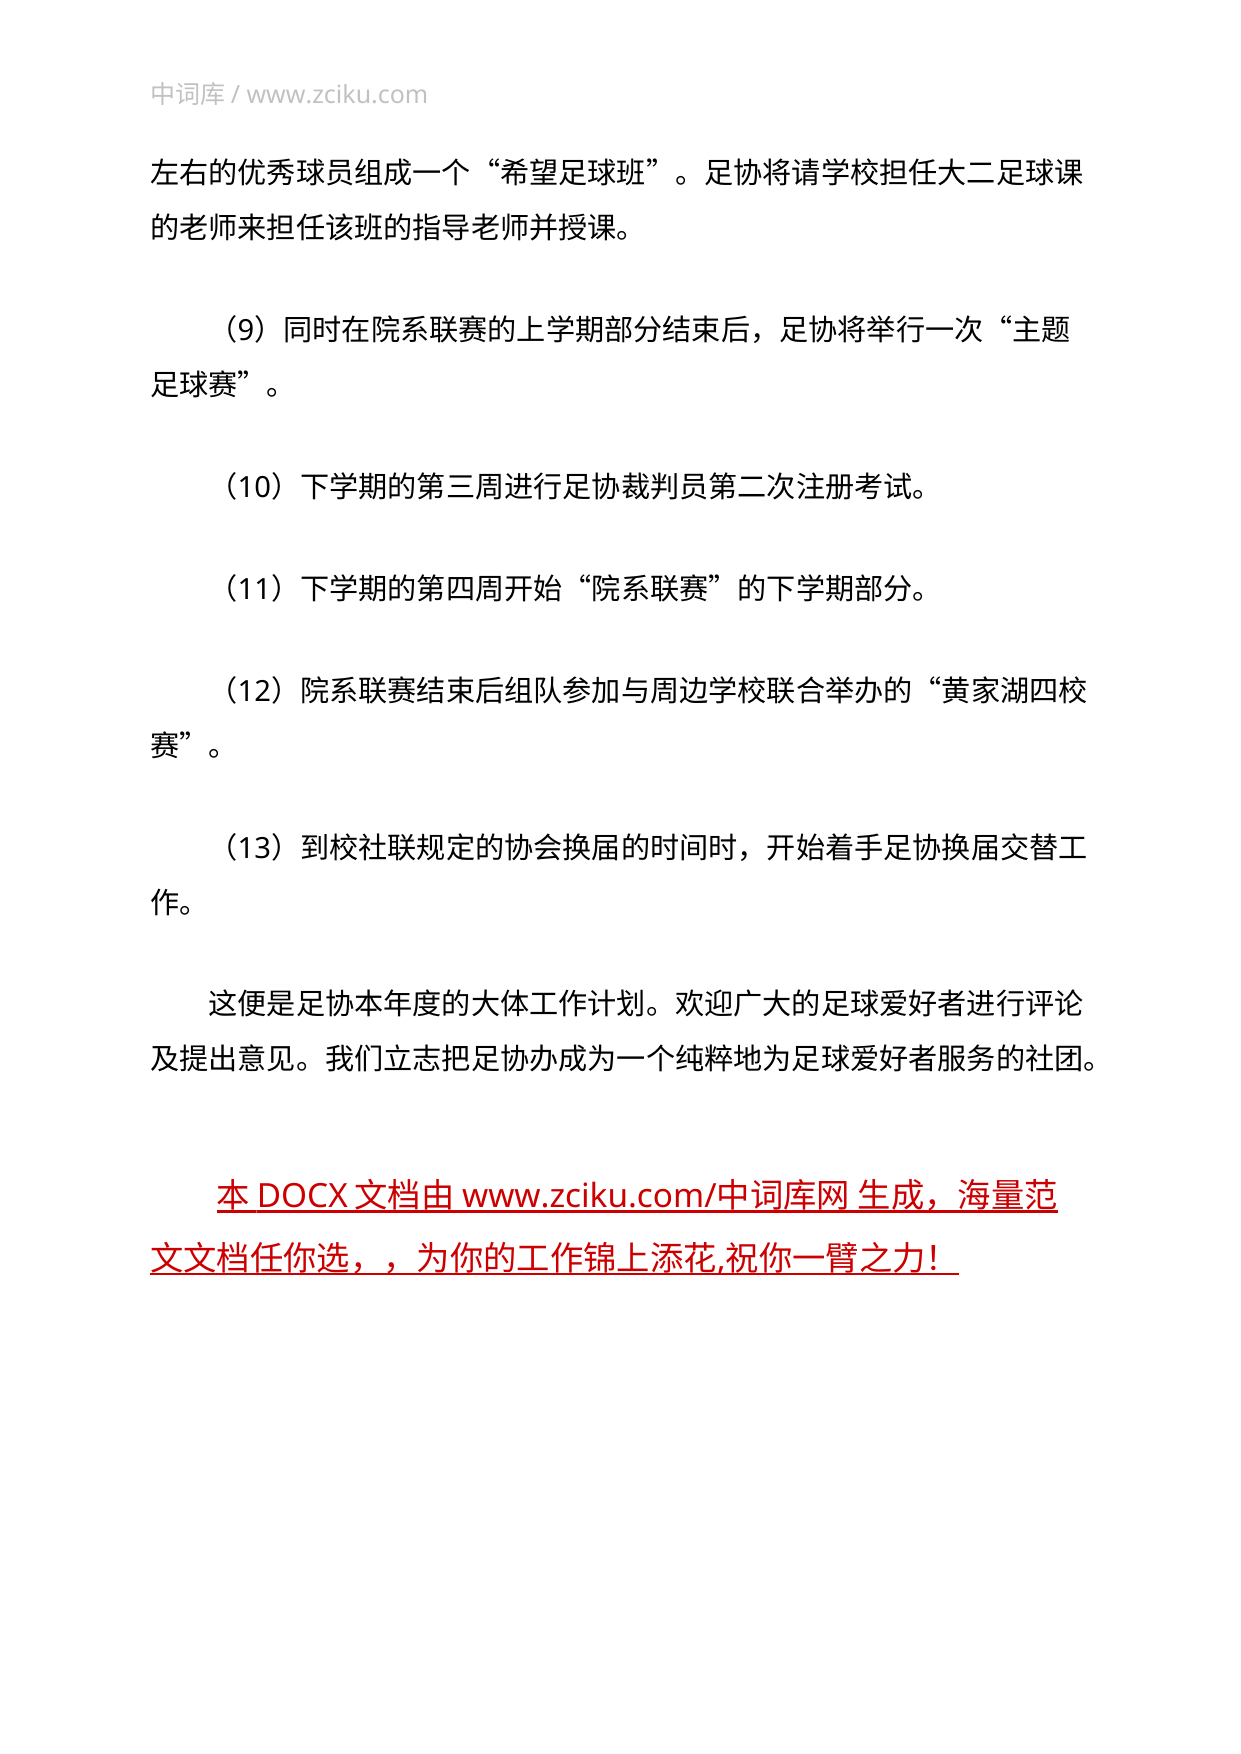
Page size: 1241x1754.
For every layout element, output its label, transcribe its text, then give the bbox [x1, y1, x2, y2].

text （9）同时在院系联赛的上学期部分结束后，足协将举行一次“主题足球赛”。 [150, 307, 1090, 404]
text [150, 150, 1090, 247]
text 这便是足协本年度的大体工作计划。欢迎广大的足球爱好者进行评论及提出意见。我们立志把足协办成为一个纯粹地为足球爱好者服务的社团。 [150, 981, 1090, 1078]
text （11）下学期的第四周开始“院系联赛”的下学期部分。 [150, 565, 1090, 608]
text （13）到校社联规定的协会换届的时间时，开始着手足协换届交替工作。 [150, 824, 1090, 921]
text 本DOCX文档由 www.zciku.com/中词库网 生成，海量范文文档任你选，，为你的工作锦上添花,祝你一臂之力！ [150, 1169, 1090, 1280]
text （10）下学期的第三周进行足协裁判员第二次注册考试。 [150, 463, 1090, 506]
text （12）院系联赛结束后组队参加与周边学校联合举办的“黄家湖四校赛”。 [150, 667, 1090, 765]
